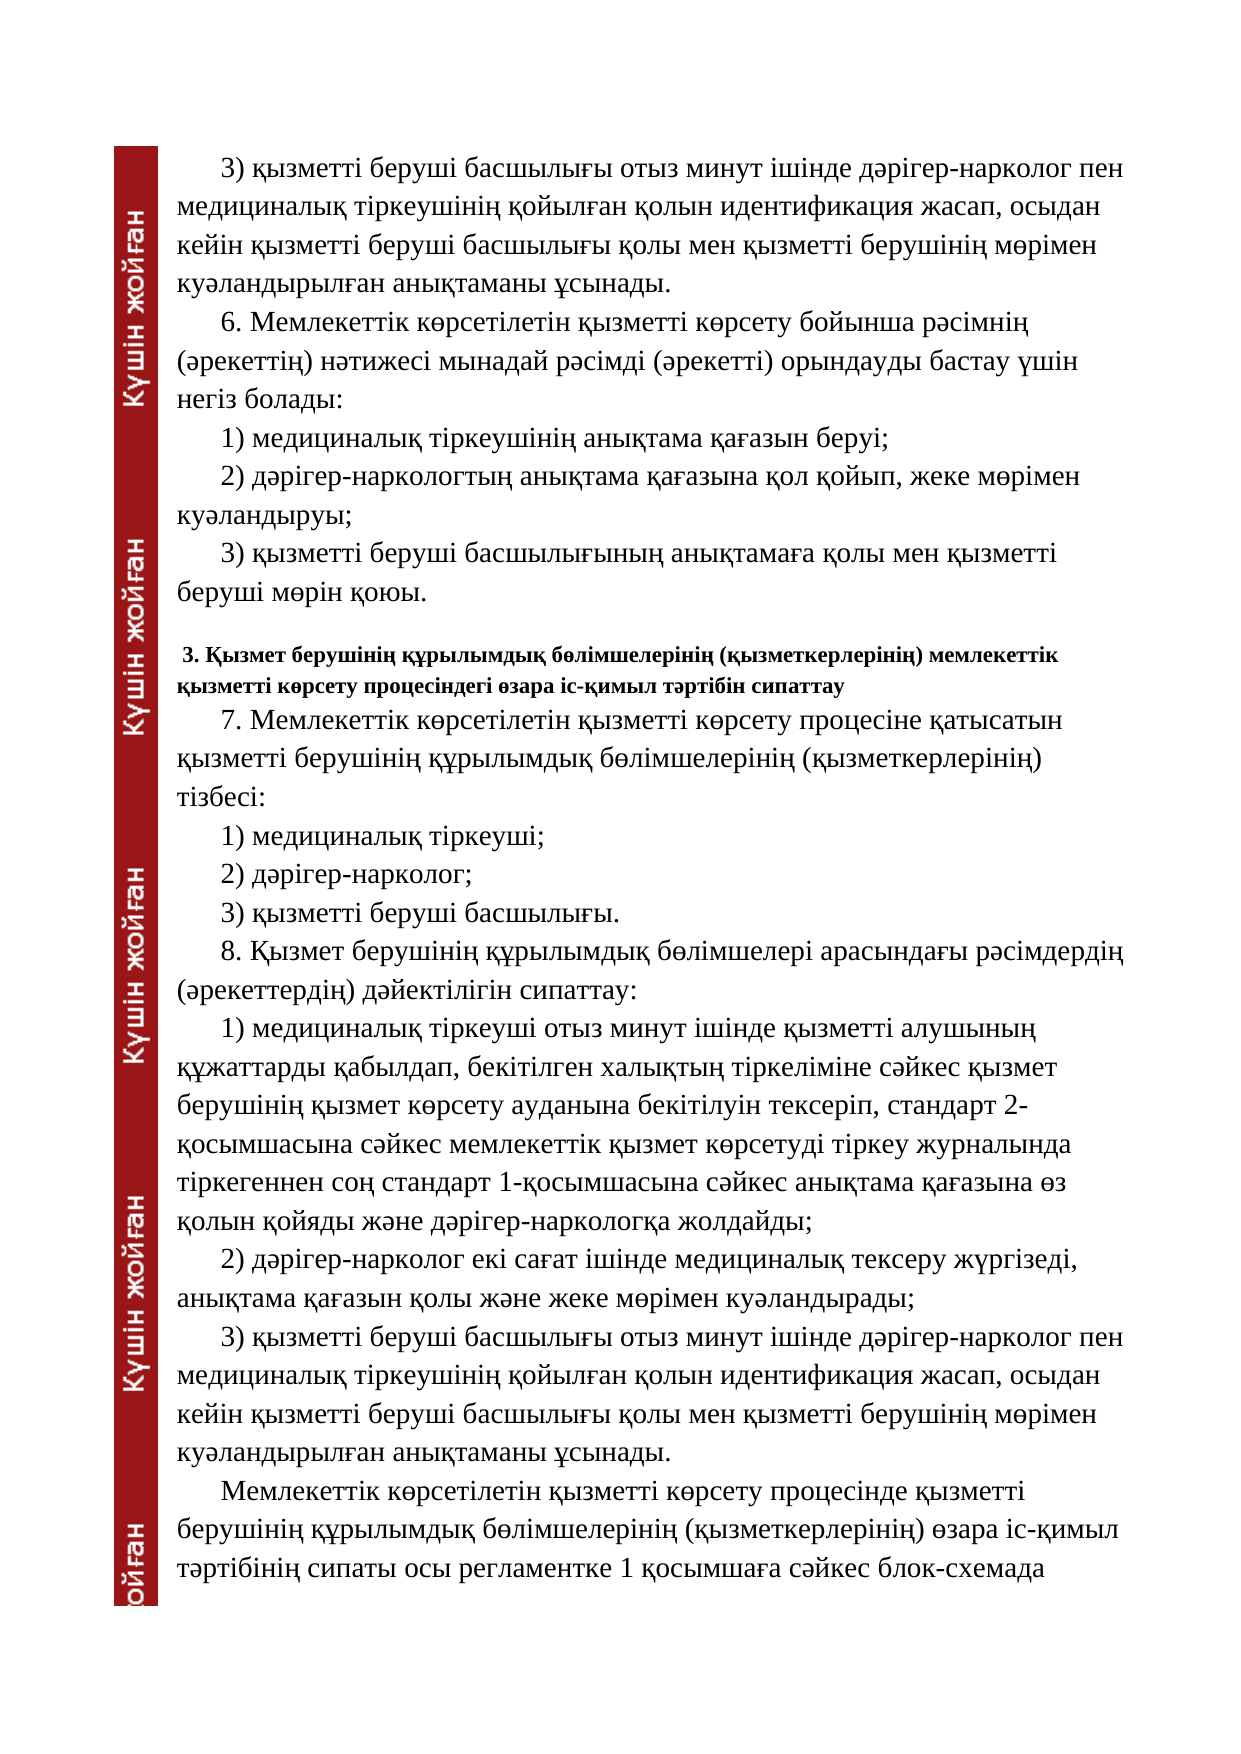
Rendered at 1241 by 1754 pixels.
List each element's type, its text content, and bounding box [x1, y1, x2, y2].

text 3. Қызмет берушінің құрылымдық бөлімшелерінің (қызметкерлерінің) мемлекеттік қызметті көрсету процесіндегі өзара іс-қимыл тәртібін сипаттау [112, 642, 1128, 698]
picture [114, 1583, 158, 1606]
picture [114, 698, 158, 702]
picture [114, 638, 158, 642]
picture [114, 146, 158, 150]
